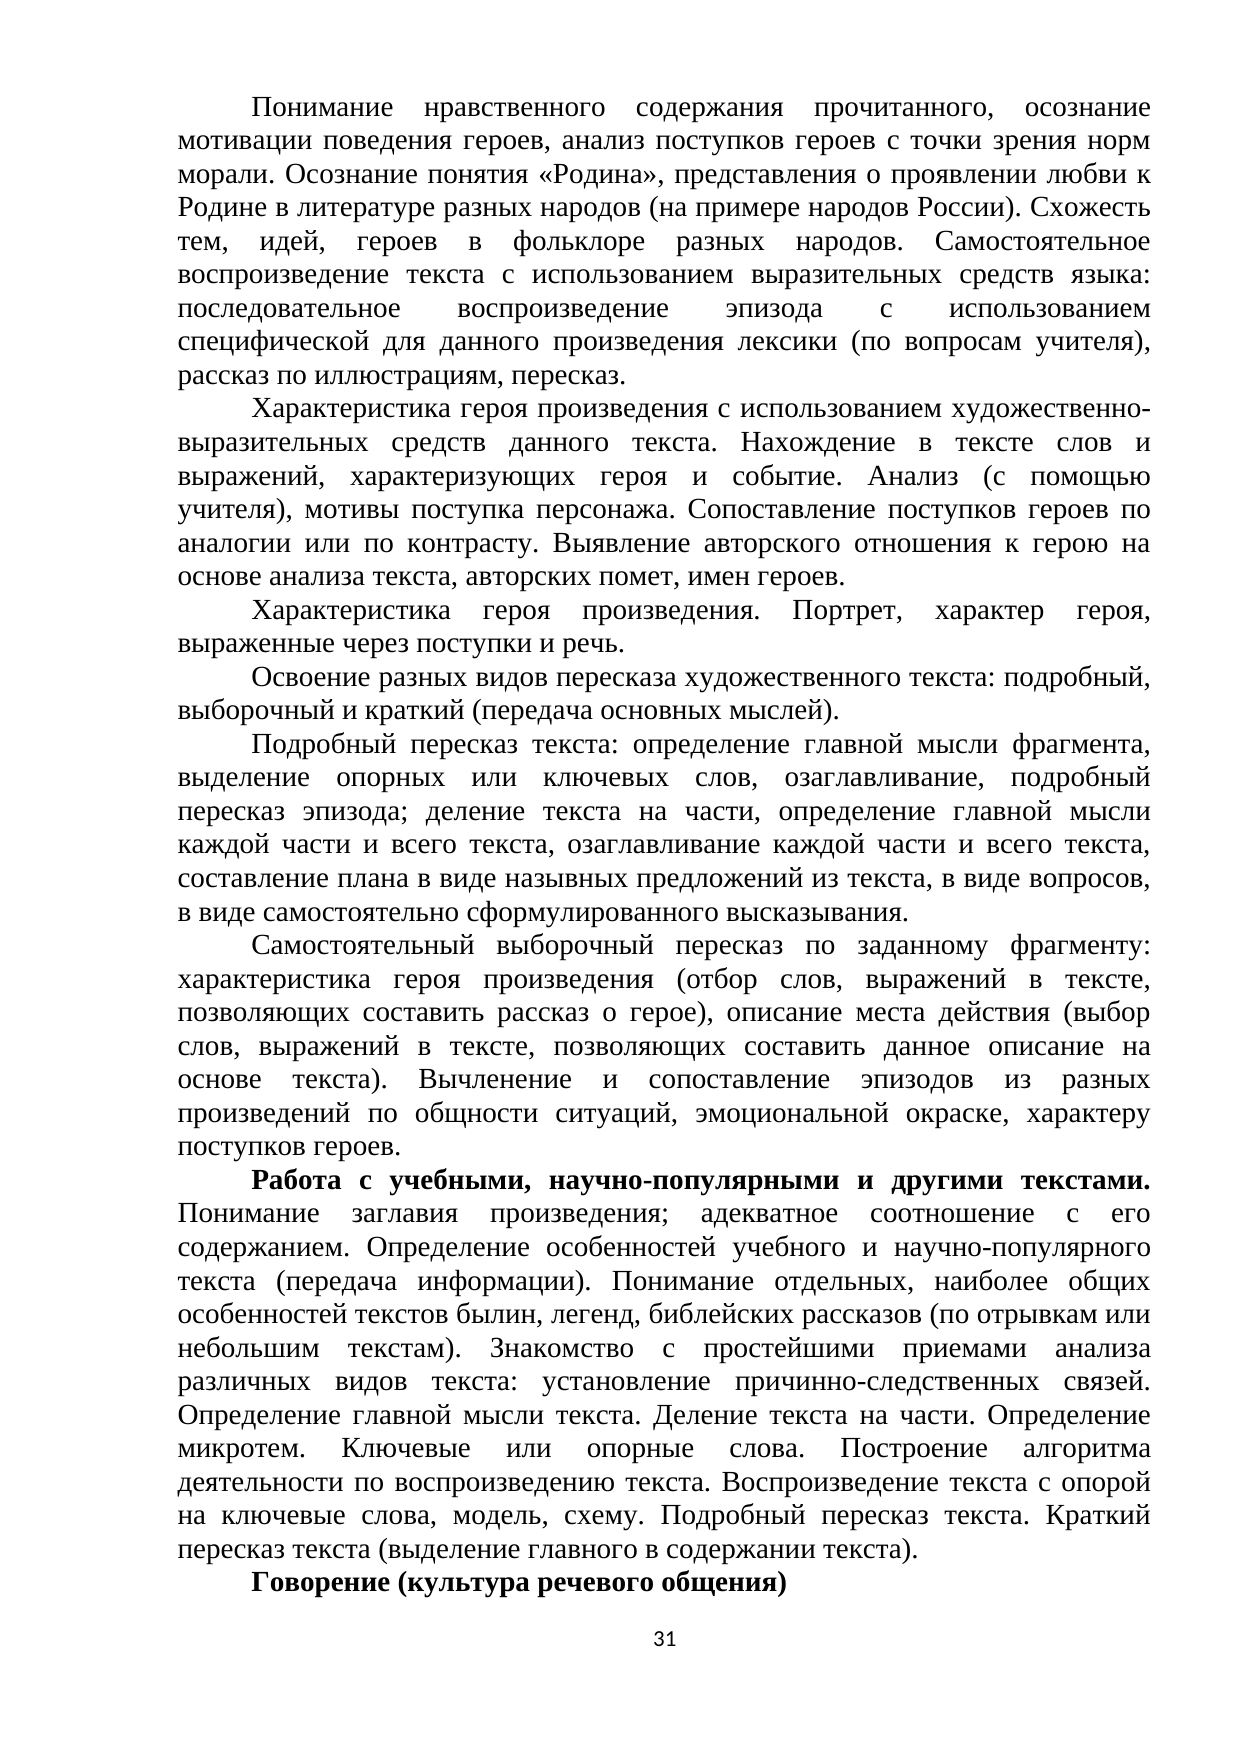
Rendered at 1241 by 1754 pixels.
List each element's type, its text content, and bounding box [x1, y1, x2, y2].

text Характеристика героя произведения с использованием художественно-выразительных средств данного текста. Нахождение в тексте слов и выражений, характеризующих героя и событие. Анализ (с помощью учителя), мотивы поступка персонажа. Сопоставление поступков героев по аналогии или по контрасту. Выявление авторского отношения к герою на основе анализа текста, авторских помет, имен героев. [177, 391, 1152, 592]
text Подробный пересказ текста: определение главной мысли фрагмента, выделение опорных или ключевых слов, озаглавливание, подробный пересказ эпизода; деление текста на части, определение главной мысли каждой части и всего текста, озаглавливание каждой части и всего текста, составление плана в виде назывных предложений из текста, в виде вопросов, в виде самостоятельно сформулированного высказывания. [177, 726, 1152, 927]
text Характеристика героя произведения. Портрет, характер героя, выраженные через поступки и речь. [177, 592, 1152, 659]
text Освоение разных видов пересказа художественного текста: подробный, выборочный и краткий (передача основных мыслей). [177, 659, 1152, 726]
text Говорение (культура речевого общения) [177, 1564, 1152, 1598]
text Самостоятельный выборочный пересказ по заданному фрагменту: характеристика героя произведения (отбор слов, выражений в тексте, позволяющих составить рассказ о герое), описание места действия (выбор слов, выражений в тексте, позволяющих составить данное описание на основе текста). Вычленение и сопоставление эпизодов из разных произведений по общности ситуаций, эмоциональной окраске, характеру поступков героев. [177, 927, 1152, 1162]
text Понимание нравственного содержания прочитанного, осознание мотивации поведения героев, анализ поступков героев с точки зрения норм морали. Осознание понятия «Родина», представления о проявлении любви к Родине в литературе разных народов (на примере народов России). Схожесть тем, идей, героев в фольклоре разных народов. Самостоятельное воспроизведение текста с использованием выразительных средств языка: последовательное воспроизведение эпизода с использованием специфической для данного произведения лексики (по вопросам учителя), рассказ по иллюстрациям, пересказ. [177, 89, 1152, 391]
text Работа с учебными, научно-популярными и другими текстами. Понимание заглавия произведения; адекватное соотношение с его содержанием. Определение особенностей учебного и научно-популярного текста (передача информации). Понимание отдельных, наиболее общих особенностей текстов былин, легенд, библейских рассказов (по отрывкам или небольшим текстам). Знакомство с простейшими приемами анализа различных видов текста: установление причинно-следственных связей. Определение главной мысли текста. Деление текста на части. Определение микротем. Ключевые или опорные слова. Построение алгоритма деятельности по воспроизведению текста. Воспроизведение текста с опорой на ключевые слова, модель, схему. Подробный пересказ текста. Краткий пересказ текста (выделение главного в содержании текста). [177, 1162, 1152, 1564]
